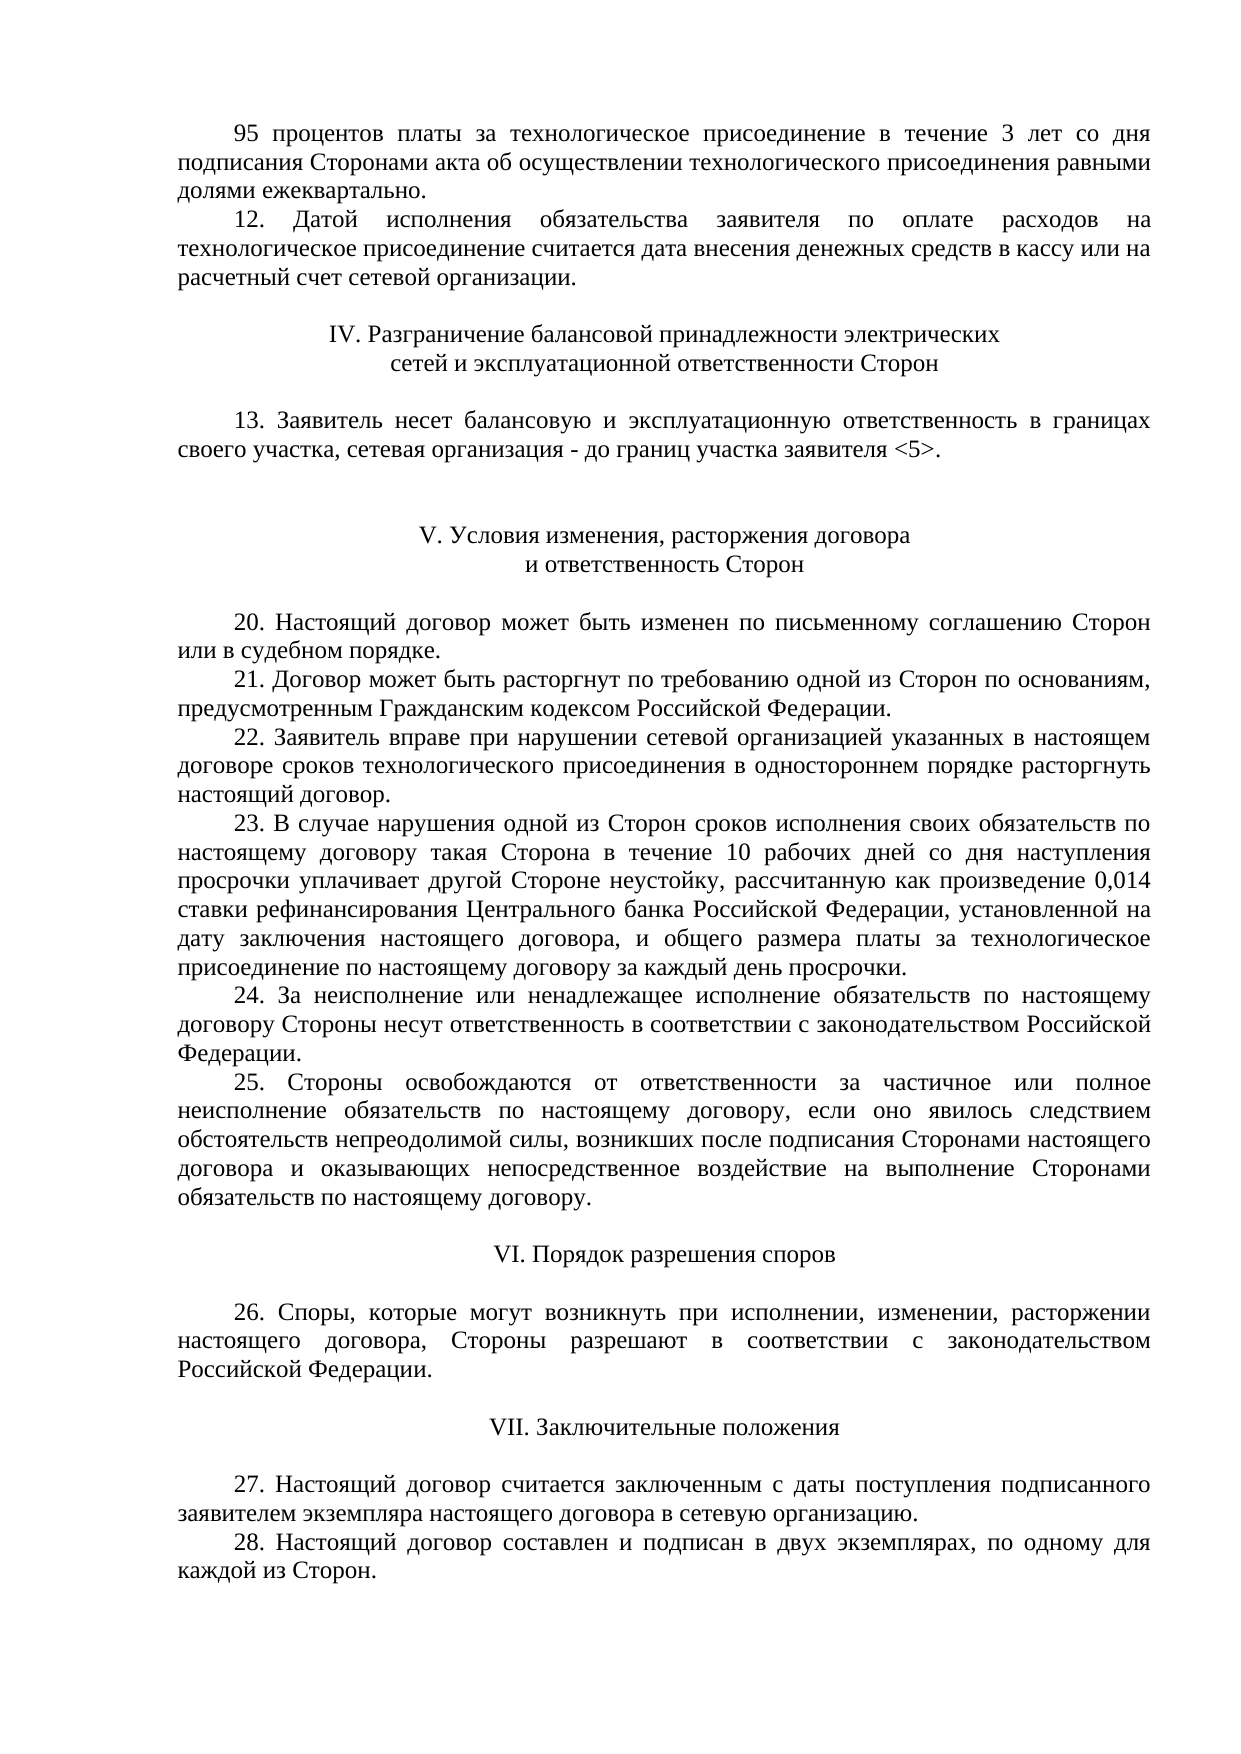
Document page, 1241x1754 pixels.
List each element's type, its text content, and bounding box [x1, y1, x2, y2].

text 25. Стороны освобождаются от ответственности за частичное или полное неисполнение обязательств по настоящему договору, если оно явилось следствием обстоятельств непреодолимой силы, возникших после подписания Сторонами настоящего договора и оказывающих непосредственное воздействие на выполнение Сторонами обязательств по настоящему договору. [177, 1067, 1152, 1211]
text сетей и эксплуатационной ответственности Сторон [177, 348, 1152, 377]
text VII. Заключительные положения [177, 1412, 1152, 1441]
text IV. Разграничение балансовой принадлежности электрических [177, 319, 1152, 348]
text 24. За неисполнение или ненадлежащее исполнение обязательств по настоящему договору Стороны несут ответственность в соответствии с законодательством Российской Федерации. [177, 981, 1152, 1067]
text V. Условия изменения, расторжения договора [177, 521, 1152, 549]
text 22. Заявитель вправе при нарушении сетевой организацией указанных в настоящем договоре сроков технологического присоединения в одностороннем порядке расторгнуть настоящий договор. [177, 722, 1152, 808]
text 13. Заявитель несет балансовую и эксплуатационную ответственность в границах своего участка, сетевая организация - до границ участка заявителя <5>. [177, 406, 1152, 463]
text 12. Датой исполнения обязательства заявителя по оплате расходов на технологическое присоединение считается дата внесения денежных средств в кассу или на расчетный счет сетевой организации. [177, 204, 1152, 291]
text и ответственность Сторон [177, 549, 1152, 578]
text 26. Споры, которые могут возникнуть при исполнении, изменении, расторжении настоящего договора, Стороны разрешают в соответствии с законодательством Российской Федерации. [177, 1297, 1152, 1383]
text 28. Настоящий договор составлен и подписан в двух экземплярах, по одному для каждой из Сторон. [177, 1527, 1152, 1584]
text 23. В случае нарушения одной из Сторон сроков исполнения своих обязательств по настоящему договору такая Сторона в течение 10 рабочих дней со дня наступления просрочки уплачивает другой Стороне неустойку, рассчитанную как произведение 0,014 ставки рефинансирования Центрального банка Российской Федерации, установленной на дату заключения настоящего договора, и общего размера платы за технологическое присоединение по настоящему договору за каждый день просрочки. [177, 808, 1152, 981]
text 21. Договор может быть расторгнут по требованию одной из Сторон по основаниям, предусмотренным Гражданским кодексом Российской Федерации. [177, 664, 1152, 722]
text 27. Настоящий договор считается заключенным с даты поступления подписанного заявителем экземпляра настоящего договора в сетевую организацию. [177, 1469, 1152, 1527]
text 95 процентов платы за технологическое присоединение в течение 3 лет со дня подписания Сторонами акта об осуществлении технологического присоединения равными долями ежеквартально. [177, 118, 1152, 204]
text VI. Порядок разрешения споров [177, 1239, 1152, 1268]
text 20. Настоящий договор может быть изменен по письменному соглашению Сторон или в судебном порядке. [177, 607, 1152, 664]
